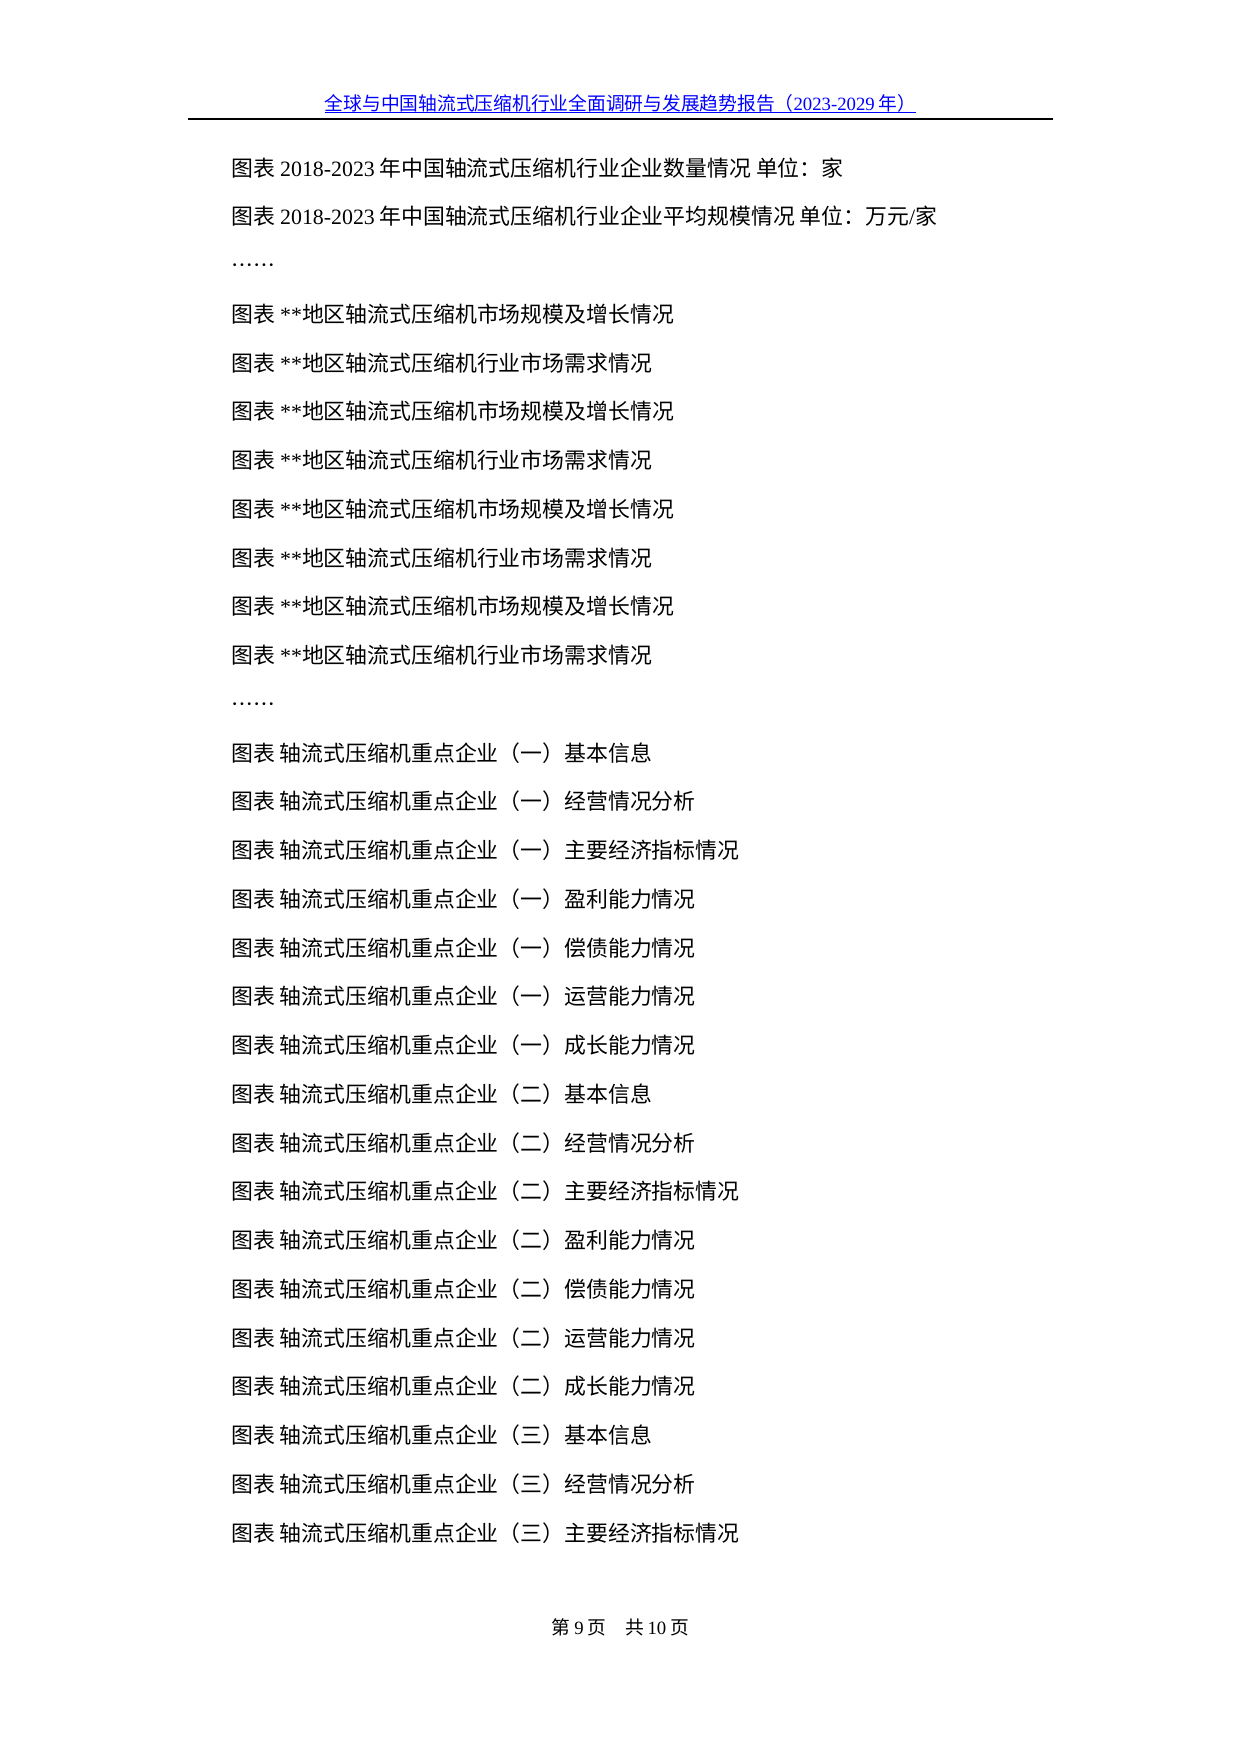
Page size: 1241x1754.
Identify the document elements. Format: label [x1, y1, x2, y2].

text [187, 150, 1053, 1548]
